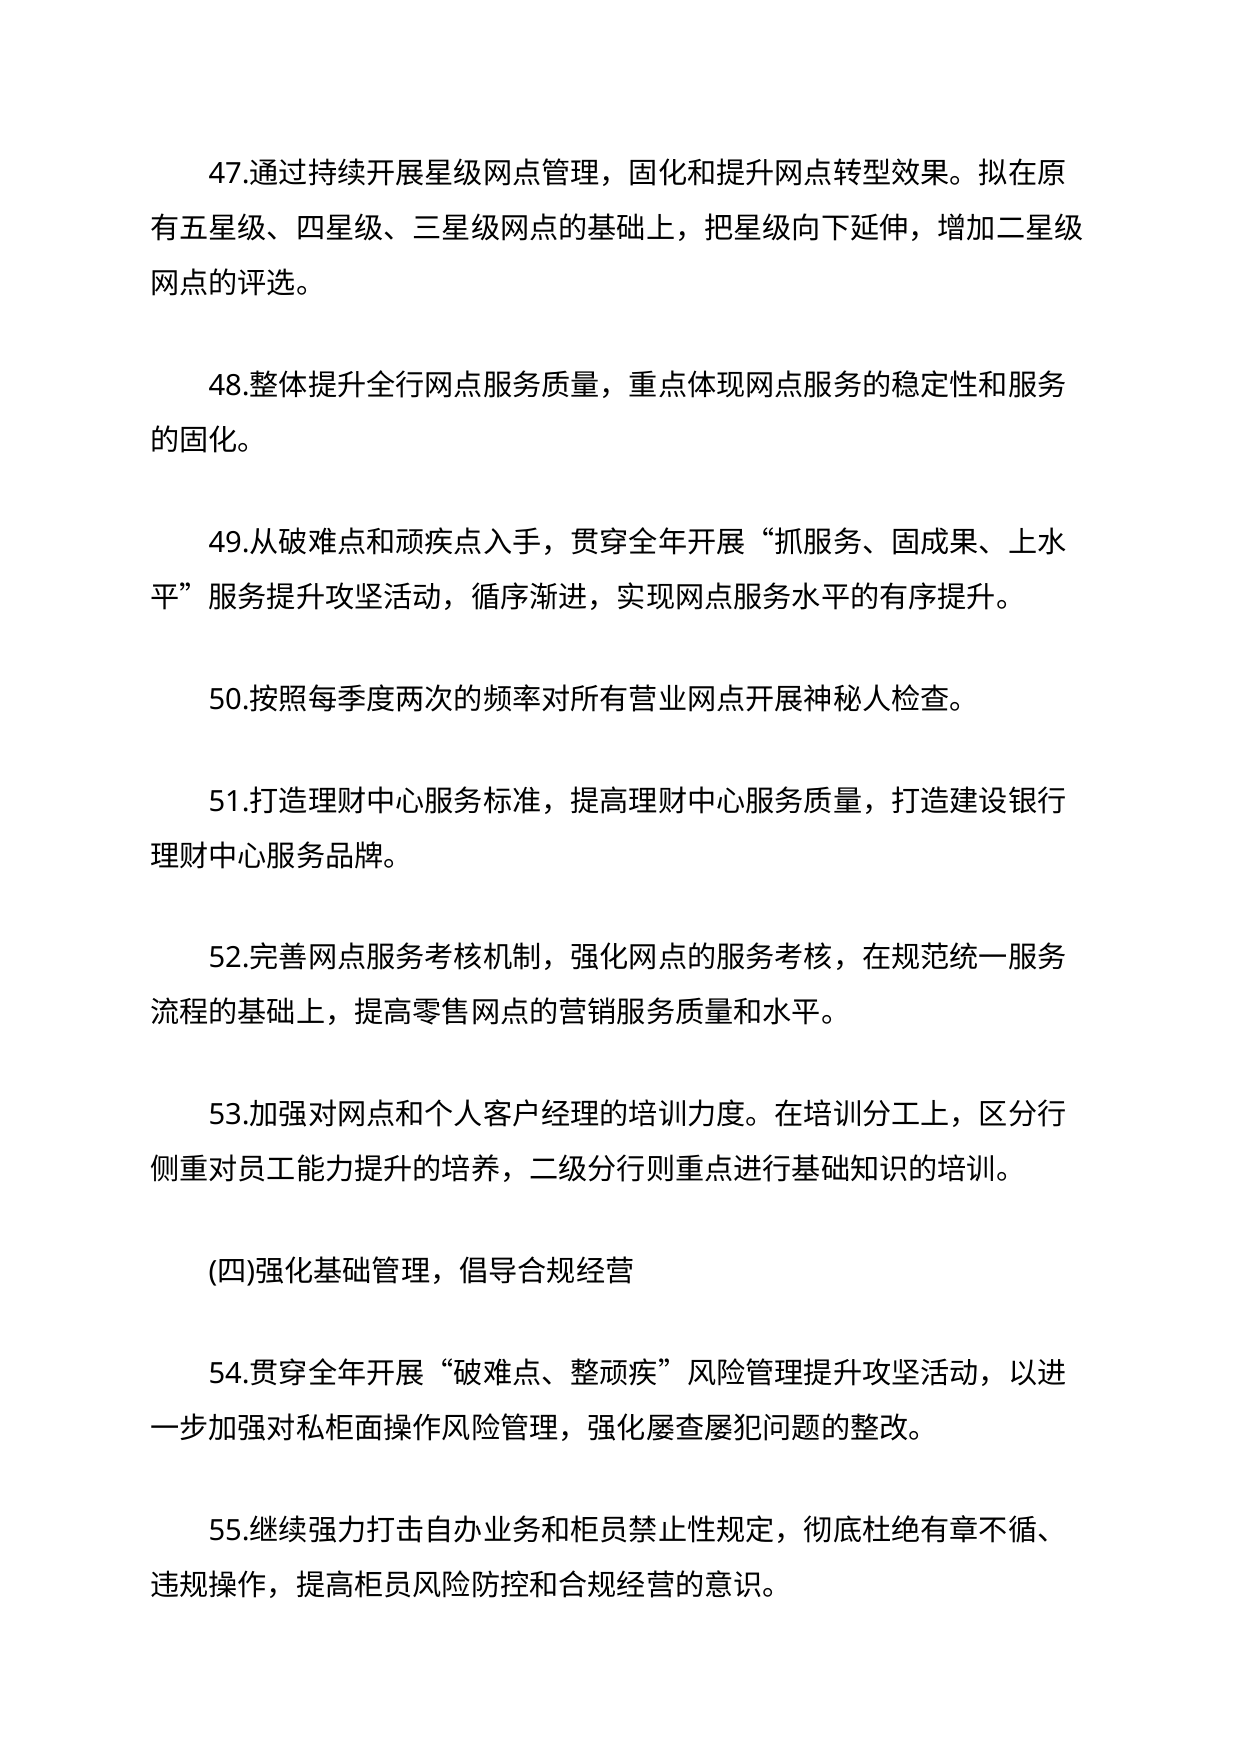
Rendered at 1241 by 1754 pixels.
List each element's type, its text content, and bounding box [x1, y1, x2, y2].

text 50.按照每季度两次的频率对所有营业网点开展神秘人检查。 [150, 675, 1090, 718]
text (四)强化基础管理，倡导合规经营 [150, 1247, 1090, 1290]
text 47.通过持续开展星级网点管理，固化和提升网点转型效果。拟在原有五星级、四星级、三星级网点的基础上，把星级向下延伸，增加二星级网点的评选。 [150, 150, 1090, 302]
text 55.继续强力打击自办业务和柜员禁止性规定，彻底杜绝有章不循、违规操作，提高柜员风险防控和合规经营的意识。 [150, 1506, 1090, 1603]
text 53.加强对网点和个人客户经理的培训力度。在培训分工上，区分行侧重对员工能力提升的培养，二级分行则重点进行基础知识的培训。 [150, 1091, 1090, 1188]
text 49.从破难点和顽疾点入手，贯穿全年开展“抓服务、固成果、上水平”服务提升攻坚活动，循序渐进，实现网点服务水平的有序提升。 [150, 518, 1090, 616]
text 54.贯穿全年开展“破难点、整顽疾”风险管理提升攻坚活动，以进一步加强对私柜面操作风险管理，强化屡查屡犯问题的整改。 [150, 1349, 1090, 1447]
text 51.打造理财中心服务标准，提高理财中心服务质量，打造建设银行理财中心服务品牌。 [150, 777, 1090, 874]
text 48.整体提升全行网点服务质量，重点体现网点服务的稳定性和服务的固化。 [150, 362, 1090, 459]
text 52.完善网点服务考核机制，强化网点的服务考核，在规范统一服务流程的基础上，提高零售网点的营销服务质量和水平。 [150, 934, 1090, 1031]
